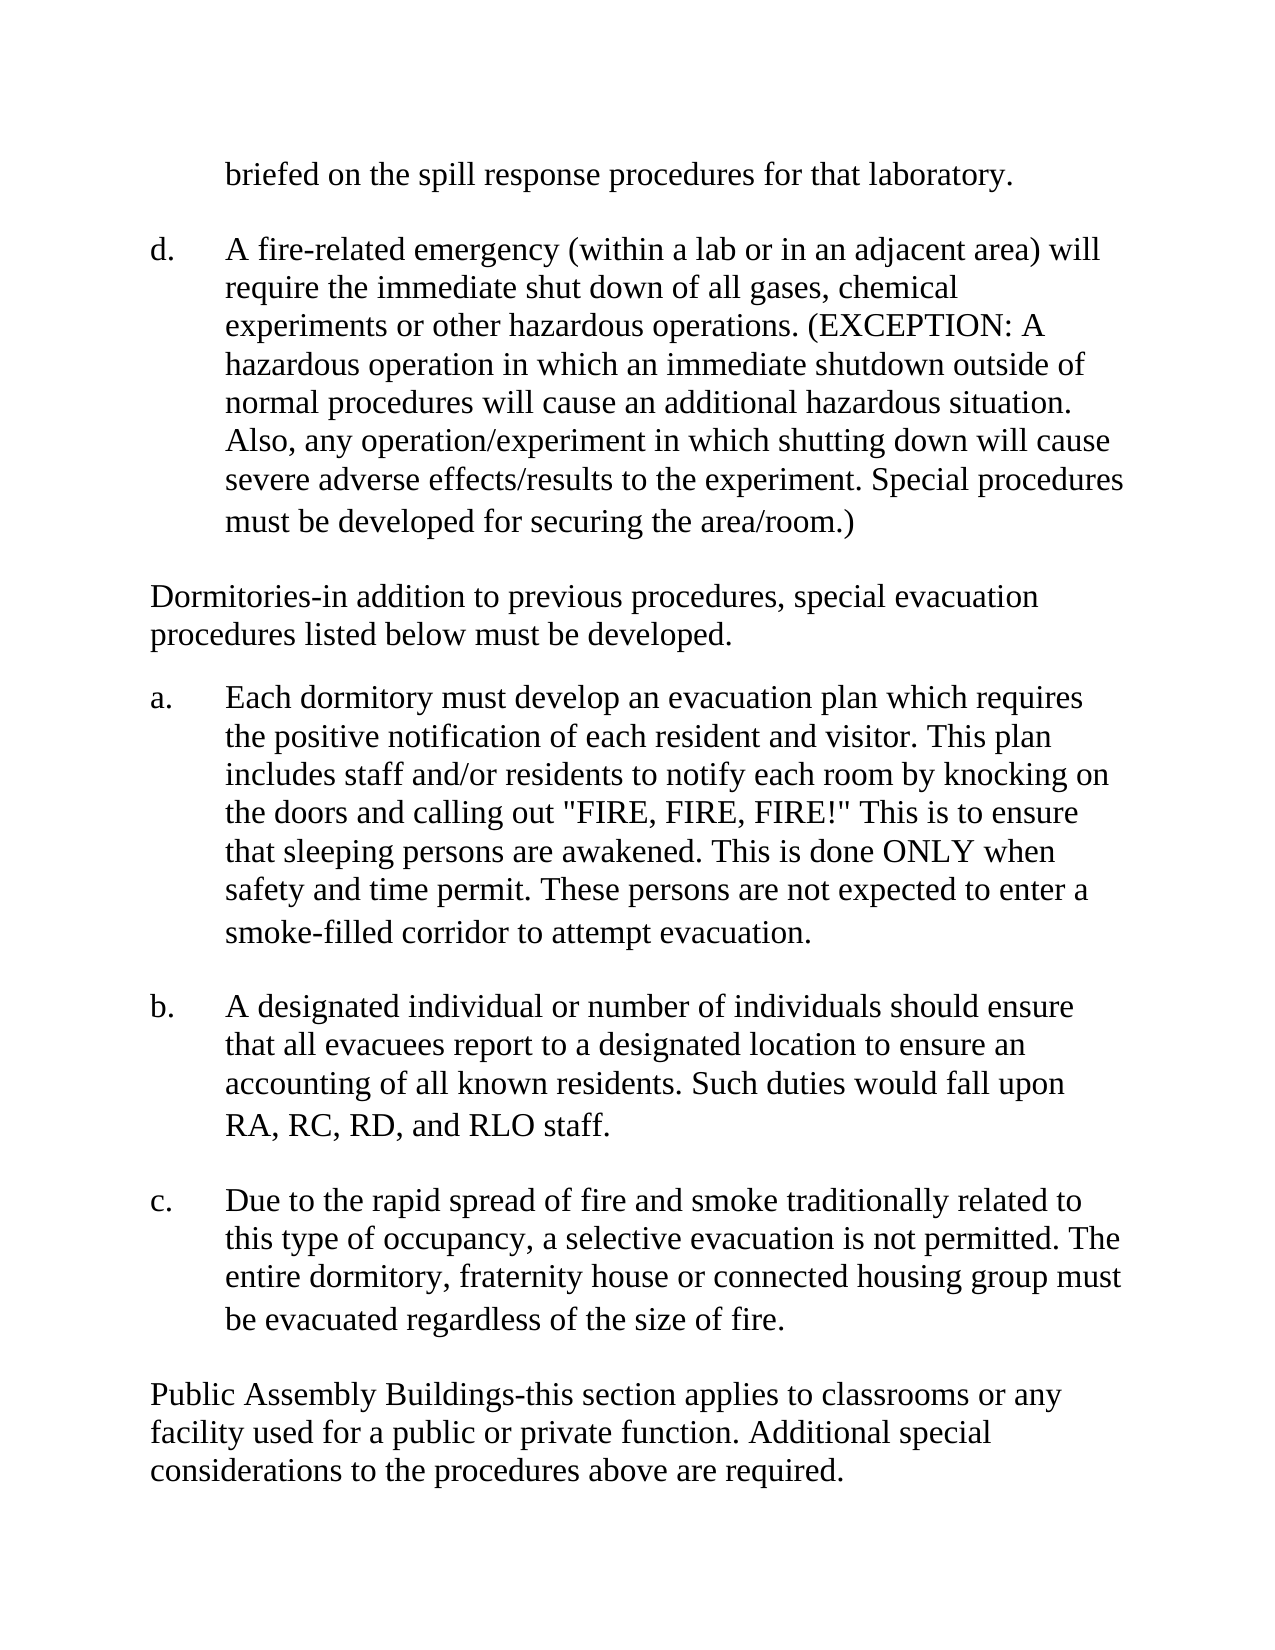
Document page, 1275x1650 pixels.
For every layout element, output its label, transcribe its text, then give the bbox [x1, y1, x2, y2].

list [150, 150, 1125, 195]
list Due to the rapid spread of fire and smoke traditionally related to this type of occupancy, a selective evacuation is not permitted. The entire dormitory, fraternity house or connected housing group must be evacuated regardless of the size of fire. [150, 1180, 1125, 1340]
text Dormitories-in addition to previous procedures, special evacuation procedures listed below must be developed. [150, 576, 1125, 652]
list A designated individual or number of individuals should ensure that all evacuees report to a designated location to ensure an accounting of all known residents. Such duties would fall upon RA, RC, RD, and RLO staff. [150, 986, 1125, 1147]
list A fire-related emergency (within a lab or in an adjacent area) will require the immediate shut down of all gases, chemical experiments or other hazardous operations. (EXCEPTION: A hazardous operation in which an immediate shutdown outside of normal procedures will cause an additional hazardous situation. Also, any operation/experiment in which shutting down will cause severe adverse effects/results to the experiment. Special procedures must be developed for securing the area/room.) [150, 229, 1125, 542]
list Each dormitory must develop an evacuation plan which requires the positive notification of each resident and visitor. This plan includes staff and/or residents to notify each room by knocking on the doors and calling out "FIRE, FIRE, FIRE!" This is to ensure that sleeping persons are awakened. This is done ONLY when safety and time permit. These persons are not expected to enter a smoke-filled corridor to attempt evacuation. [150, 677, 1125, 953]
text Public Assembly Buildings-this section applies to classrooms or any facility used for a public or private function. Additional special considerations to the procedures above are required. [150, 1374, 1125, 1489]
